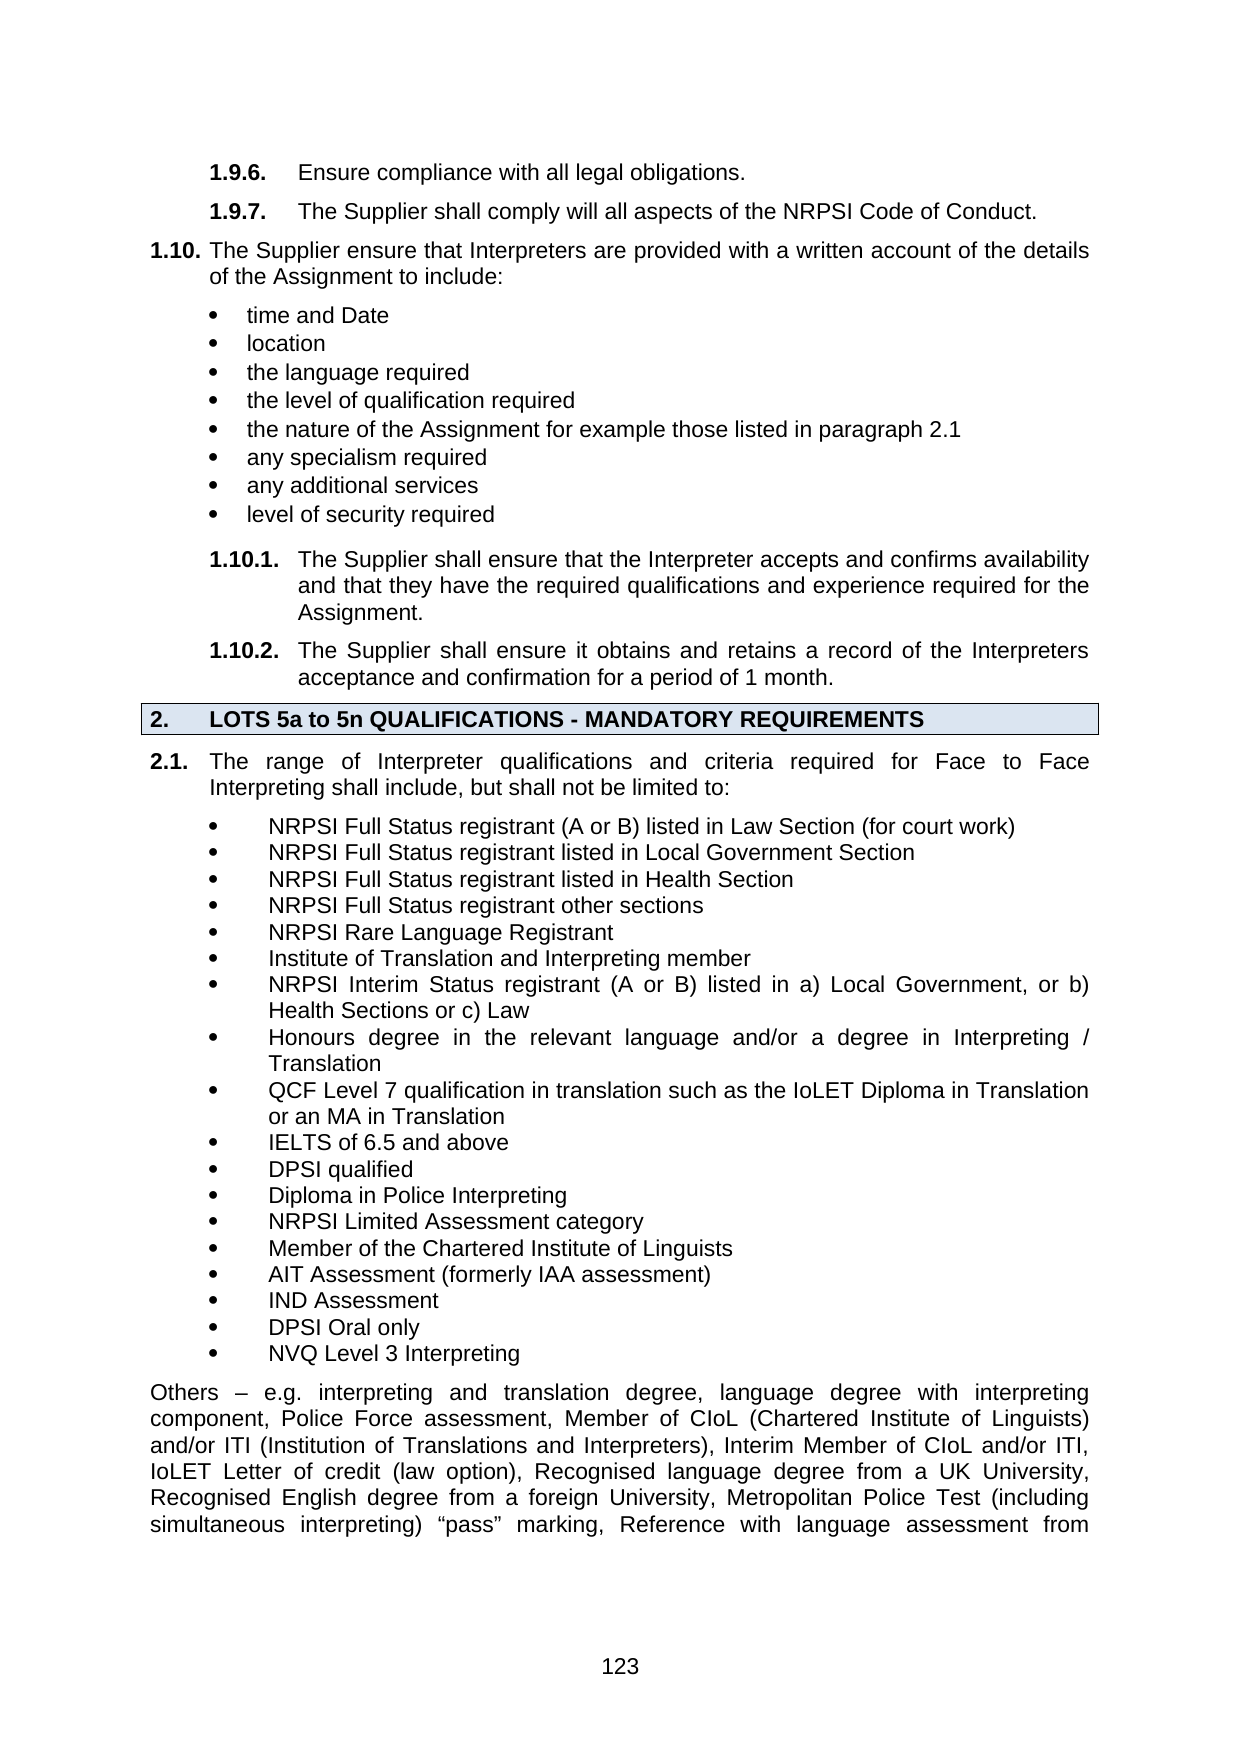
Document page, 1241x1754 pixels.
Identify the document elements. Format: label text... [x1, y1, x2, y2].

list any specialism required [209, 444, 1090, 470]
list Honours degree in the relevant language and/or a degree in Interpreting / Translation [209, 1024, 1090, 1077]
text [150, 1379, 1090, 1537]
list Ensure compliance with all legal obligations. [209, 159, 1090, 185]
list level of security required [209, 501, 1090, 527]
list NRPSI Full Status registrant other sections [209, 892, 1090, 918]
list NVQ Level 3 Interpreting [209, 1340, 1090, 1366]
list DPSI Oral only [209, 1314, 1090, 1340]
list the language required [209, 359, 1090, 385]
list AIT Assessment (formerly IAA assessment) [209, 1261, 1090, 1287]
list The Supplier ensure that Interpreters are provided with a written account of the details of the Assignment to include: [150, 237, 1090, 289]
list The Supplier shall comply will all aspects of the NRPSI Code of Conduct. [209, 198, 1090, 224]
list any additional services [209, 472, 1090, 499]
list time and Date [209, 302, 1090, 328]
list NRPSI Full Status registrant listed in Health Section [209, 866, 1090, 892]
list NRPSI Full Status registrant (A or B) listed in Law Section (for court work) [209, 813, 1090, 839]
list Member of the Chartered Institute of Linguists [209, 1235, 1090, 1261]
list IELTS of 6.5 and above [209, 1129, 1090, 1156]
list the level of qualification required [209, 387, 1090, 413]
list location [209, 330, 1090, 357]
list Diploma in Police Interpreting [209, 1182, 1090, 1208]
list The Supplier shall ensure that the Interpreter accepts and confirms availability and that they have the required qualifications and experience required for the Assignment. [209, 546, 1090, 625]
list The range of Interpreter qualifications and criteria required for Face to Face Interpreting shall include, but shall not be limited to: [150, 748, 1090, 801]
list NRPSI Interim Status registrant (A or B) listed in a) Local Government, or b) Health Sections or c) Law [209, 971, 1090, 1024]
list DPSI qualified [209, 1156, 1090, 1182]
list Institute of Translation and Interpreting member [209, 945, 1090, 971]
list IND Assessment [209, 1287, 1090, 1314]
list QCF Level 7 qualification in translation such as the IoLET Diploma in Translation or an MA in Translation [209, 1077, 1090, 1129]
list NRPSI Rare Language Registrant [209, 918, 1090, 945]
list LOTS 5a to 5n QUALIFICATIONS - MANDATORY REQUIREMENTS [142, 704, 1098, 734]
list the nature of the Assignment for example those listed in paragraph 2.1 [209, 416, 1090, 442]
list NRPSI Limited Assessment category [209, 1208, 1090, 1235]
list NRPSI Full Status registrant listed in Local Government Section [209, 839, 1090, 866]
list The Supplier shall ensure it obtains and retains a record of the Interpreters acceptance and confirmation for a period of 1 month. [209, 637, 1090, 690]
